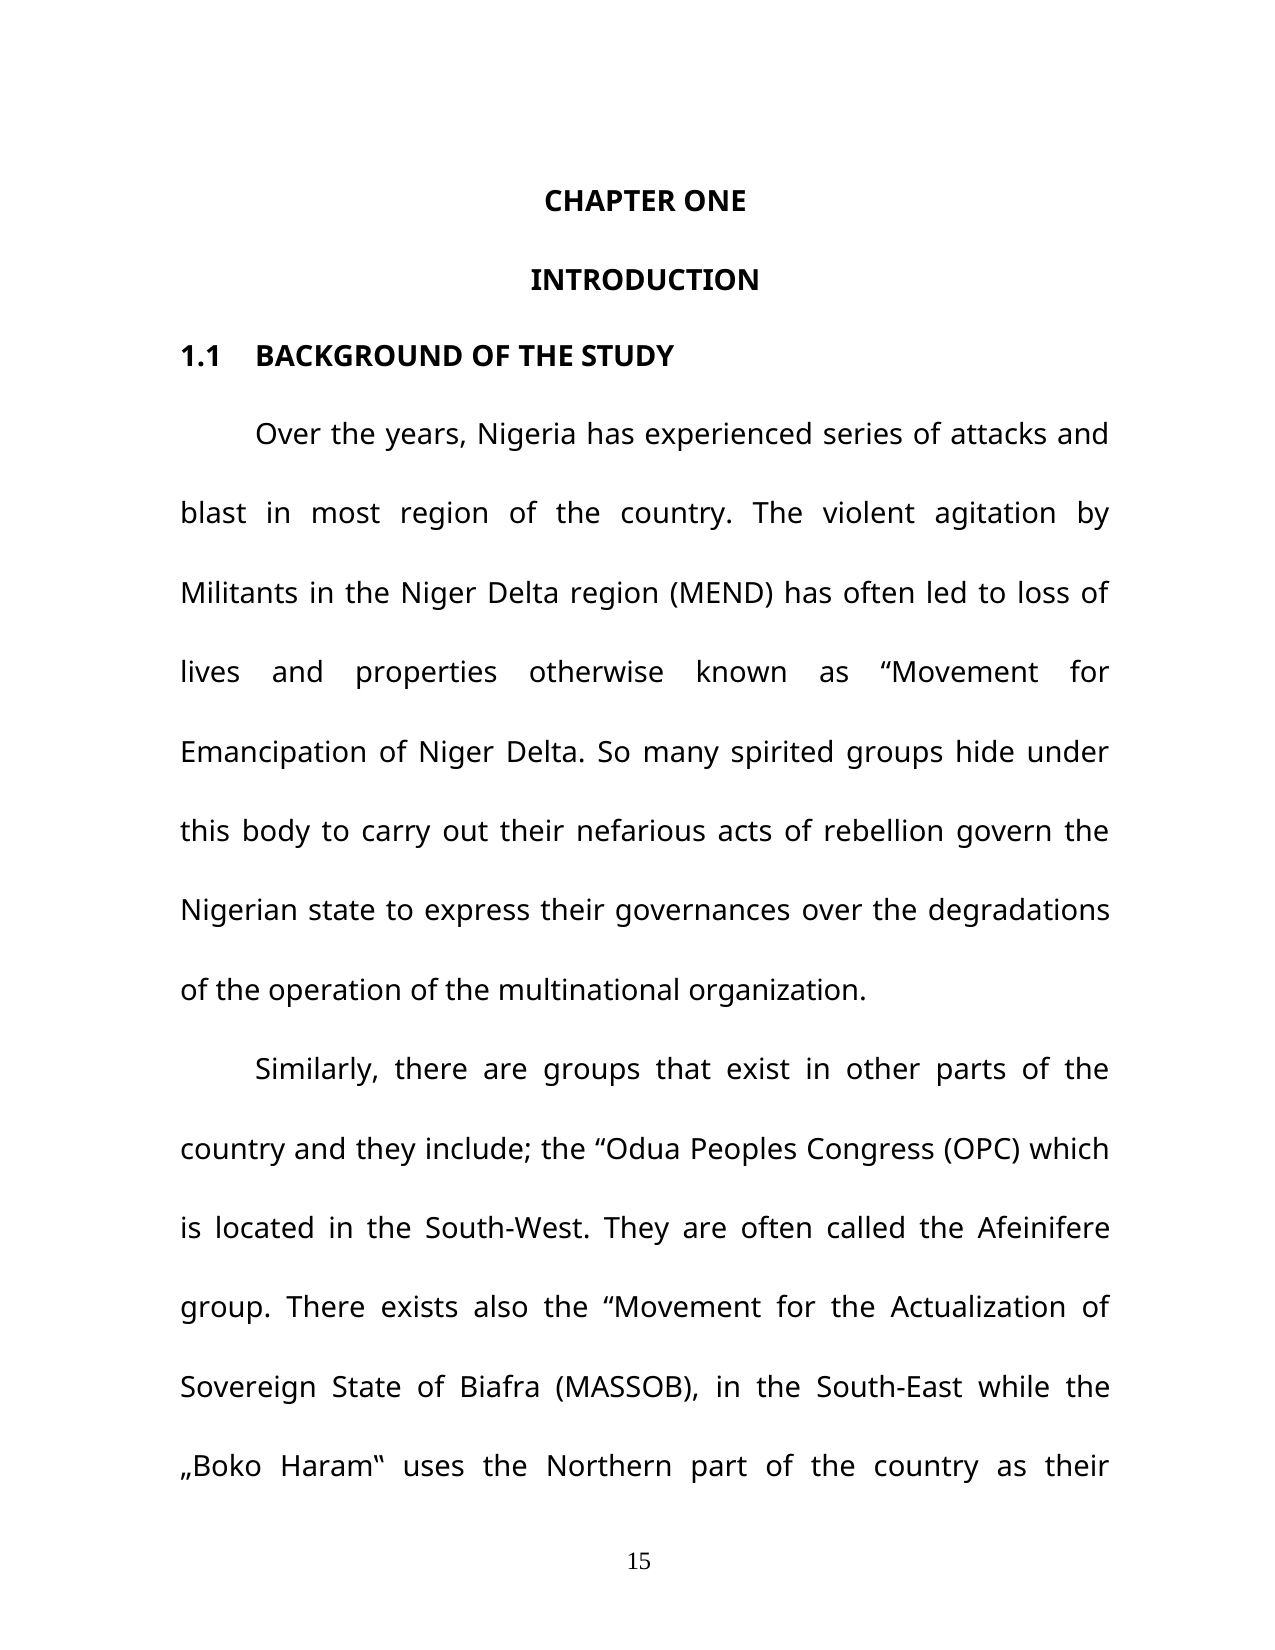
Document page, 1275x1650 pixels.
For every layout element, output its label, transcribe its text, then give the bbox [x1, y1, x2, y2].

list BACKGROUND OF THE STUDY [180, 338, 1150, 374]
text Over the years, Nigeria has experienced series of attacks and blast in most region of the country. The violent agitation by Militants in the Niger Delta region (MEND) has often led to loss of lives and properties otherwise known as “Movement for Emancipation of Niger Delta. So many spirited groups hide under this body to carry out their nefarious acts of rebellion govern the Nigerian state to express their governances over the degradations of the operation of the multinational organization. [180, 413, 1111, 1009]
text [180, 1048, 1110, 1485]
text CHAPTER ONE INTRODUCTION [526, 180, 764, 299]
